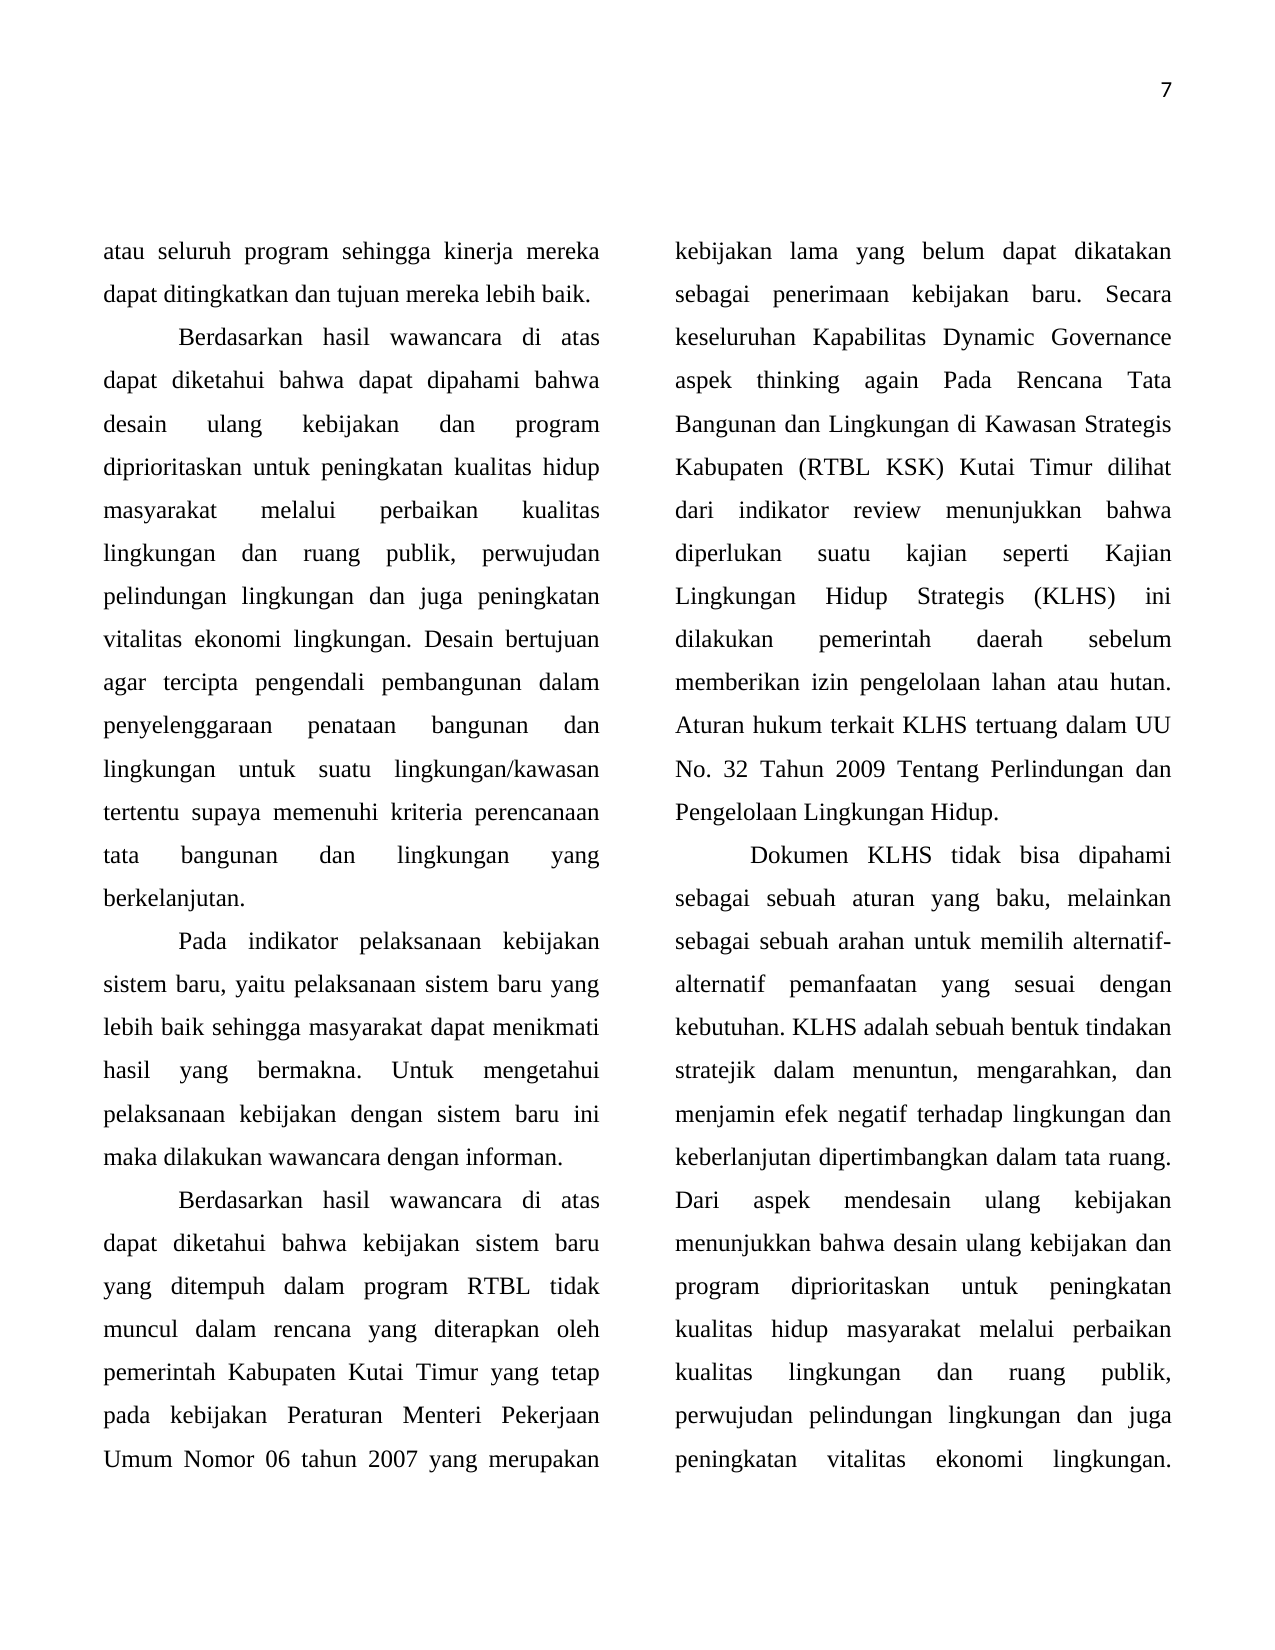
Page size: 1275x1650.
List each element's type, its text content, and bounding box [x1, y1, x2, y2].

text Berdasarkan hasil wawancara di atas dapat diketahui bahwa kebijakan sistem baru yang ditempuh dalam program RTBL tidak muncul dalam rencana yang diterapkan oleh pemerintah Kabupaten Kutai Timur yang tetap pada kebijakan Peraturan Menteri Pekerjaan Umum Nomor 06 tahun 2007 yang merupakan kebijakan lama yang belum dapat dikatakan sebagai penerimaan kebijakan baru. Secara keseluruhan Kapabilitas Dynamic Governance aspek thinking again Pada Rencana Tata Bangunan dan Lingkungan di Kawasan Strategis Kabupaten (RTBL KSK) Kutai Timur dilihat dari indikator review menunjukkan bahwa diperlukan suatu kajian seperti Kajian Lingkungan Hidup Strategis (KLHS) ini dilakukan pemerintah daerah sebelum memberikan izin pengelolaan lahan atau hutan. Aturan hukum terkait KLHS tertuang dalam UU No. 32 Tahun 2009 Tentang Perlindungan dan Pengelolaan Lingkungan Hidup. [675, 236, 1172, 826]
text Berdasarkan hasil wawancara di atas dapat diketahui bahwa kebijakan sistem baru yang ditempuh dalam program RTBL tidak muncul dalam rencana yang diterapkan oleh pemerintah Kabupaten Kutai Timur yang tetap pada kebijakan Peraturan Menteri Pekerjaan Umum Nomor 06 tahun 2007 yang merupakan kebijakan lama yang belum dapat dikatakan sebagai penerimaan kebijakan baru. Secara keseluruhan Kapabilitas Dynamic Governance aspek thinking again Pada Rencana Tata Bangunan dan Lingkungan di Kawasan Strategis Kabupaten (RTBL KSK) Kutai Timur dilihat dari indikator review menunjukkan bahwa diperlukan suatu kajian seperti Kajian Lingkungan Hidup Strategis (KLHS) ini dilakukan pemerintah daerah sebelum memberikan izin pengelolaan lahan atau hutan. Aturan hukum terkait KLHS tertuang dalam UU No. 32 Tahun 2009 Tentang Perlindungan dan Pengelolaan Lingkungan Hidup. [103, 1185, 600, 1472]
text Berdasarkan hasil wawancara di atas dapat diketahui bahwa dapat dipahami bahwa desain ulang kebijakan dan program diprioritaskan untuk peningkatan kualitas hidup masyarakat melalui perbaikan kualitas lingkungan dan ruang publik, perwujudan pelindungan lingkungan dan juga peningkatan vitalitas ekonomi lingkungan. Desain bertujuan agar tercipta pengendali pembangunan dalam penyelenggaraan penataan bangunan dan lingkungan untuk suatu lingkungan/kawasan tertentu supaya memenuhi kriteria perencanaan tata bangunan dan lingkungan yang berkelanjutan. [103, 322, 600, 912]
text Pada indikator pelaksanaan kebijakan sistem baru, yaitu pelaksanaan sistem baru yang lebih baik sehingga masyarakat dapat menikmati hasil yang bermakna. Untuk mengetahui pelaksanaan kebijakan dengan sistem baru ini maka dilakukan wawancara dengan informan. [103, 926, 600, 1171]
